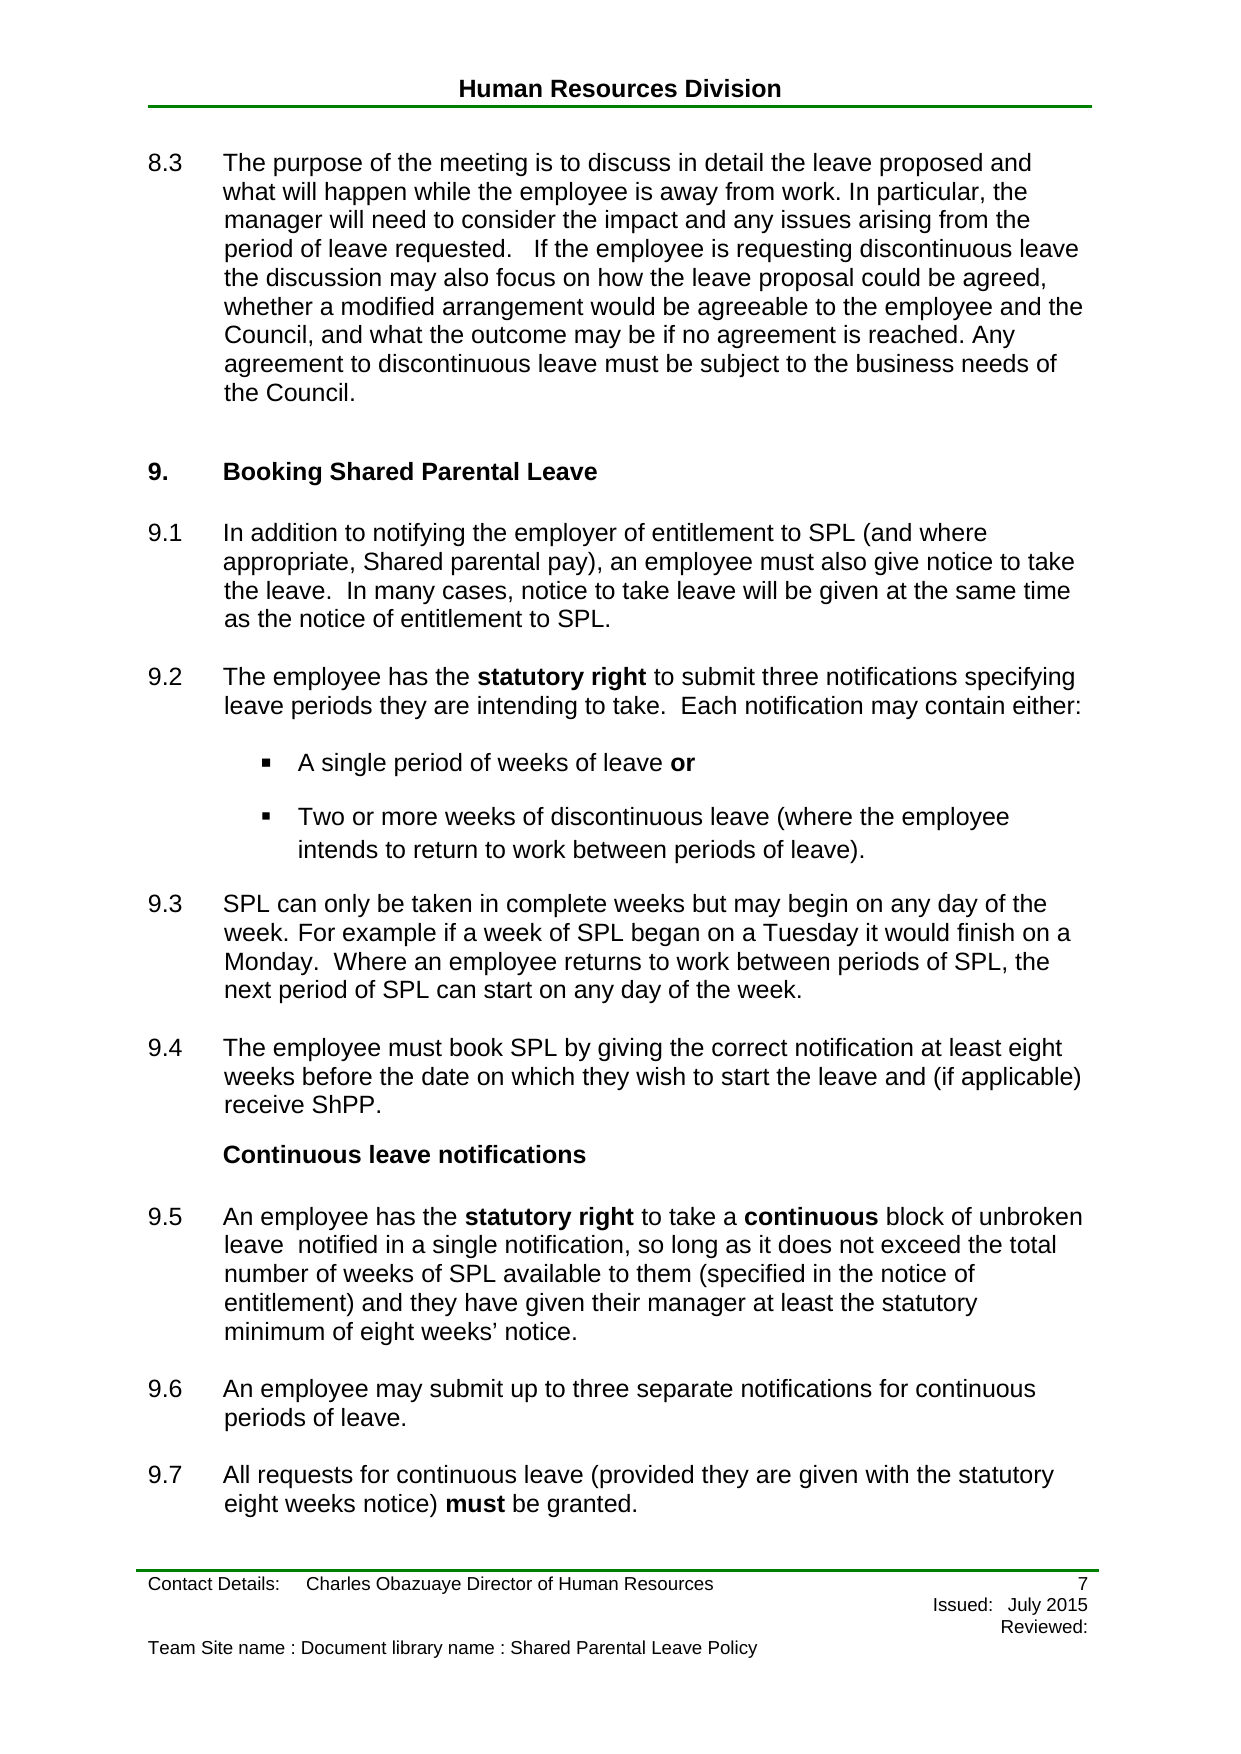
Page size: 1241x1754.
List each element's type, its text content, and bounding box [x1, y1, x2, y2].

text 9.2 The employee has the statutory right to submit three notifications specifying [148, 662, 1092, 691]
text Monday. Where an employee returns to work between periods of SPL, the [148, 947, 1092, 975]
text leave periods they are intending to take. Each notification may contain either: [148, 691, 1092, 719]
text week. For example if a week of SPL began on a Tuesday it would finish on a [148, 918, 1092, 947]
text whether a modified arrangement would be agreeable to the employee and the [148, 291, 1092, 320]
text 9.6 An employee may submit up to three separate notifications for continuous [148, 1374, 1092, 1403]
text 9.3 SPL can only be taken in complete weeks but may begin on any day of the [148, 889, 1092, 918]
text leave notified in a single notification, so long as it does not exceed the total [148, 1231, 1092, 1259]
text eight weeks notice) must be granted. [148, 1489, 1092, 1518]
text 9.7 All requests for continuous leave (provided they are given with the statutory [148, 1461, 1092, 1489]
list Two or more weeks of discontinuous leave (where the employee intends to return to work between periods of leave). [260, 802, 1092, 864]
text periods of leave. [148, 1403, 1092, 1461]
text receive ShPP. [148, 1090, 1092, 1119]
text next period of SPL can start on any day of the week. [148, 975, 1092, 1004]
text 9.5 An employee has the statutory right to take a continuous block of unbroken [148, 1202, 1092, 1231]
text entitlement) and they have given their manager at least the statutory [148, 1288, 1092, 1317]
text number of weeks of SPL available to them (specified in the notice of [148, 1259, 1092, 1288]
text the discussion may also focus on how the leave proposal could be agreed, [148, 263, 1092, 291]
text Council, and what the outcome may be if no agreement is reached. Any [148, 320, 1092, 349]
text 8.3 The purpose of the meeting is to discuss in detail the leave proposed and what will happen while the employee is away from work. In particular, the [148, 148, 1092, 205]
text 9. Booking Shared Parental Leave [148, 456, 1092, 485]
text 9.1 In addition to notifying the employer of entitlement to SPL (and where appropriate, Shared parental pay), an employee must also give notice to take [148, 489, 1092, 576]
list A single period of weeks of leave or [260, 748, 1092, 777]
text the Council. [148, 378, 1092, 406]
text weeks before the date on which they wish to start the leave and (if applicable) [148, 1062, 1092, 1090]
text as the notice of entitlement to SPL. [148, 604, 1092, 633]
text period of leave requested. If the employee is requesting discontinuous leave [148, 234, 1092, 263]
text the leave. In many cases, notice to take leave will be given at the same time [148, 576, 1092, 604]
text 9.4 The employee must book SPL by giving the correct notification at least eight [148, 1033, 1092, 1062]
text agreement to discontinuous leave must be subject to the business needs of [148, 349, 1092, 378]
text minimum of eight weeks’ notice. [148, 1317, 1092, 1346]
text Continuous leave notifications [148, 1140, 1092, 1169]
text manager will need to consider the impact and any issues arising from the [148, 205, 1092, 234]
